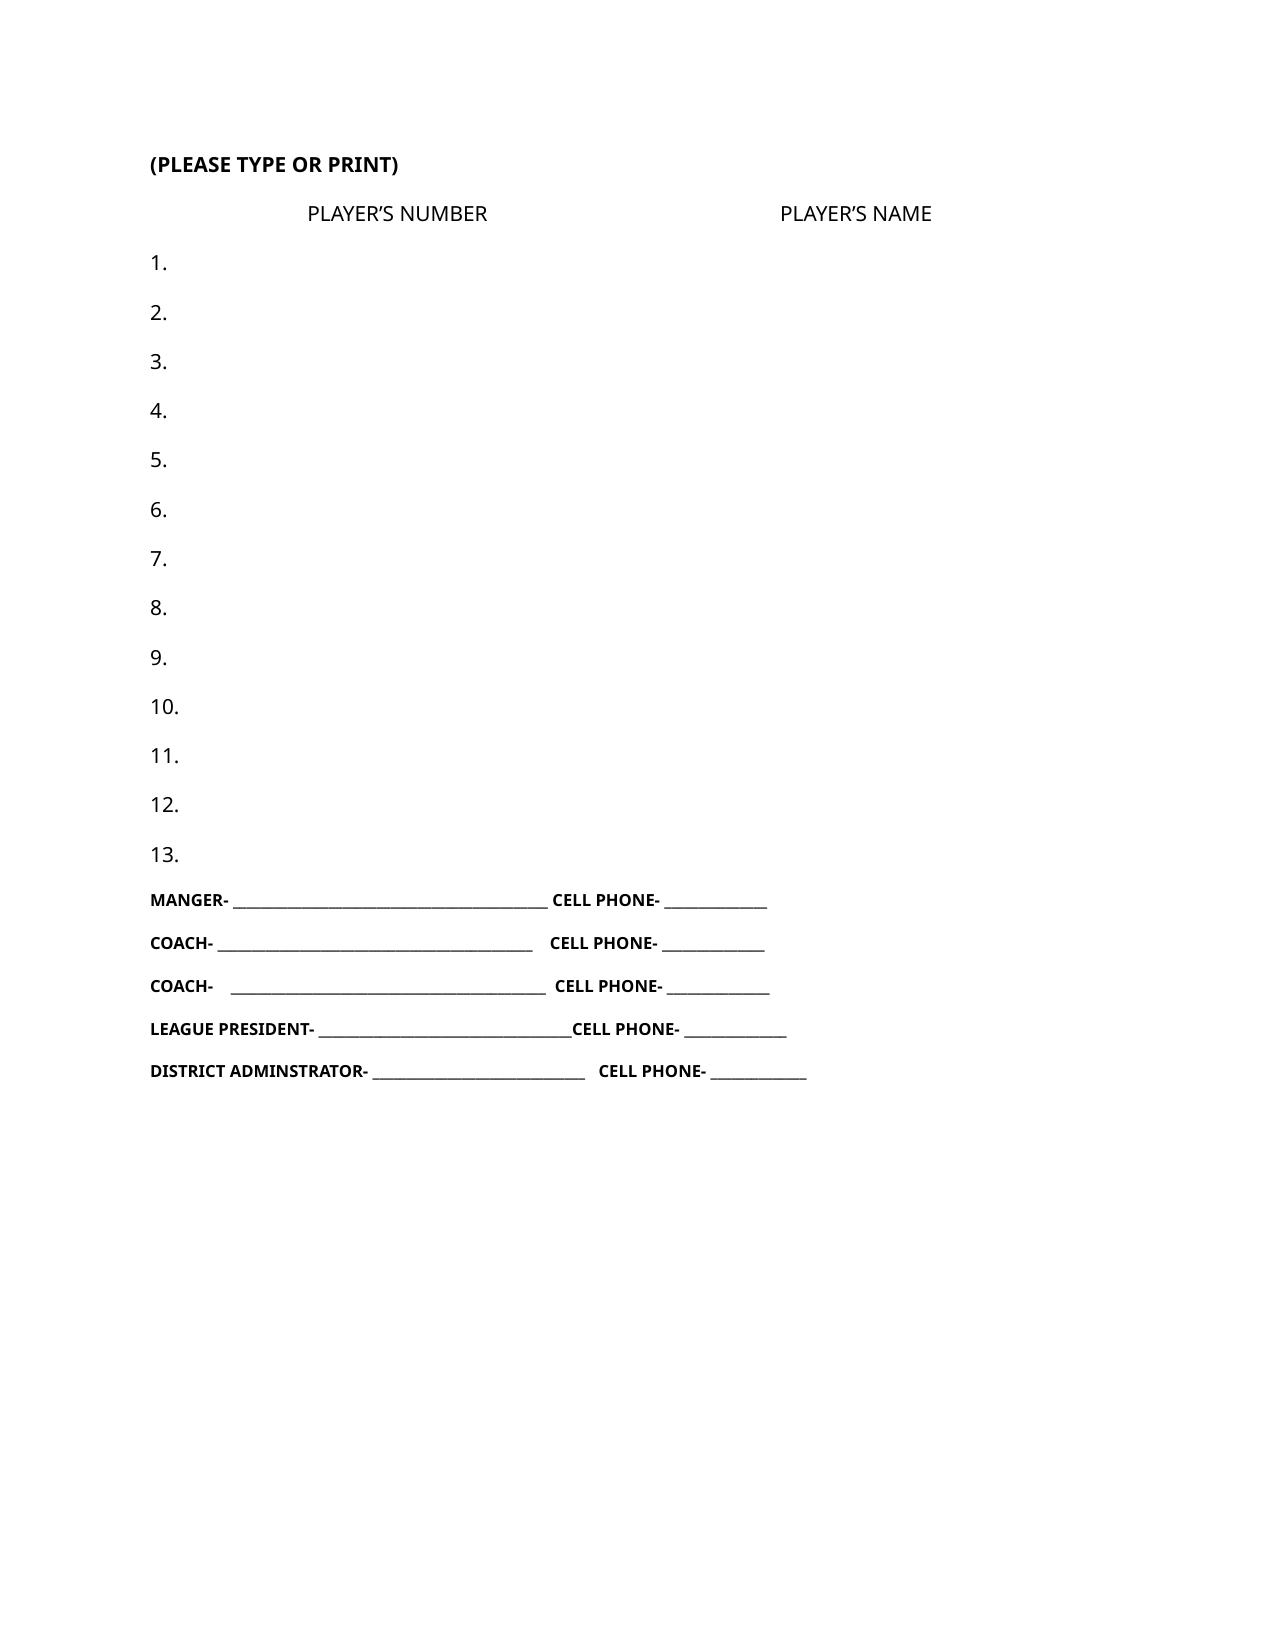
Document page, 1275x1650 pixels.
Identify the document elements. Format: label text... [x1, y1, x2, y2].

text 5. [150, 446, 1125, 474]
text 4. [150, 396, 1125, 425]
text 2. [150, 298, 1125, 326]
text 11. [150, 741, 1125, 770]
text 8. [150, 593, 1125, 622]
text 1. [150, 248, 1125, 277]
text PLAYER’S NUMBER PLAYER’S NAME [150, 199, 1125, 228]
text 12. [150, 791, 1125, 819]
text 3. [150, 347, 1125, 376]
text MANGER- ______________________________________________ CELL PHONE- _______________ [150, 889, 1125, 912]
text 9. [150, 643, 1125, 671]
text COACH- ______________________________________________ CELL PHONE- _______________ [150, 932, 1125, 954]
text 7. [150, 544, 1125, 573]
text LEAGUE PRESIDENT- _____________________________________CELL PHONE- _______________ [150, 1017, 1125, 1040]
text 13. [150, 840, 1125, 868]
text 10. [150, 692, 1125, 720]
text DISTRICT ADMINSTRATOR- _______________________________ CELL PHONE- ______________ [150, 1060, 1125, 1083]
text (PLEASE TYPE OR PRINT) [150, 150, 1125, 178]
text COACH- ______________________________________________ CELL PHONE- _______________ [150, 974, 1125, 997]
text 6. [150, 495, 1125, 523]
